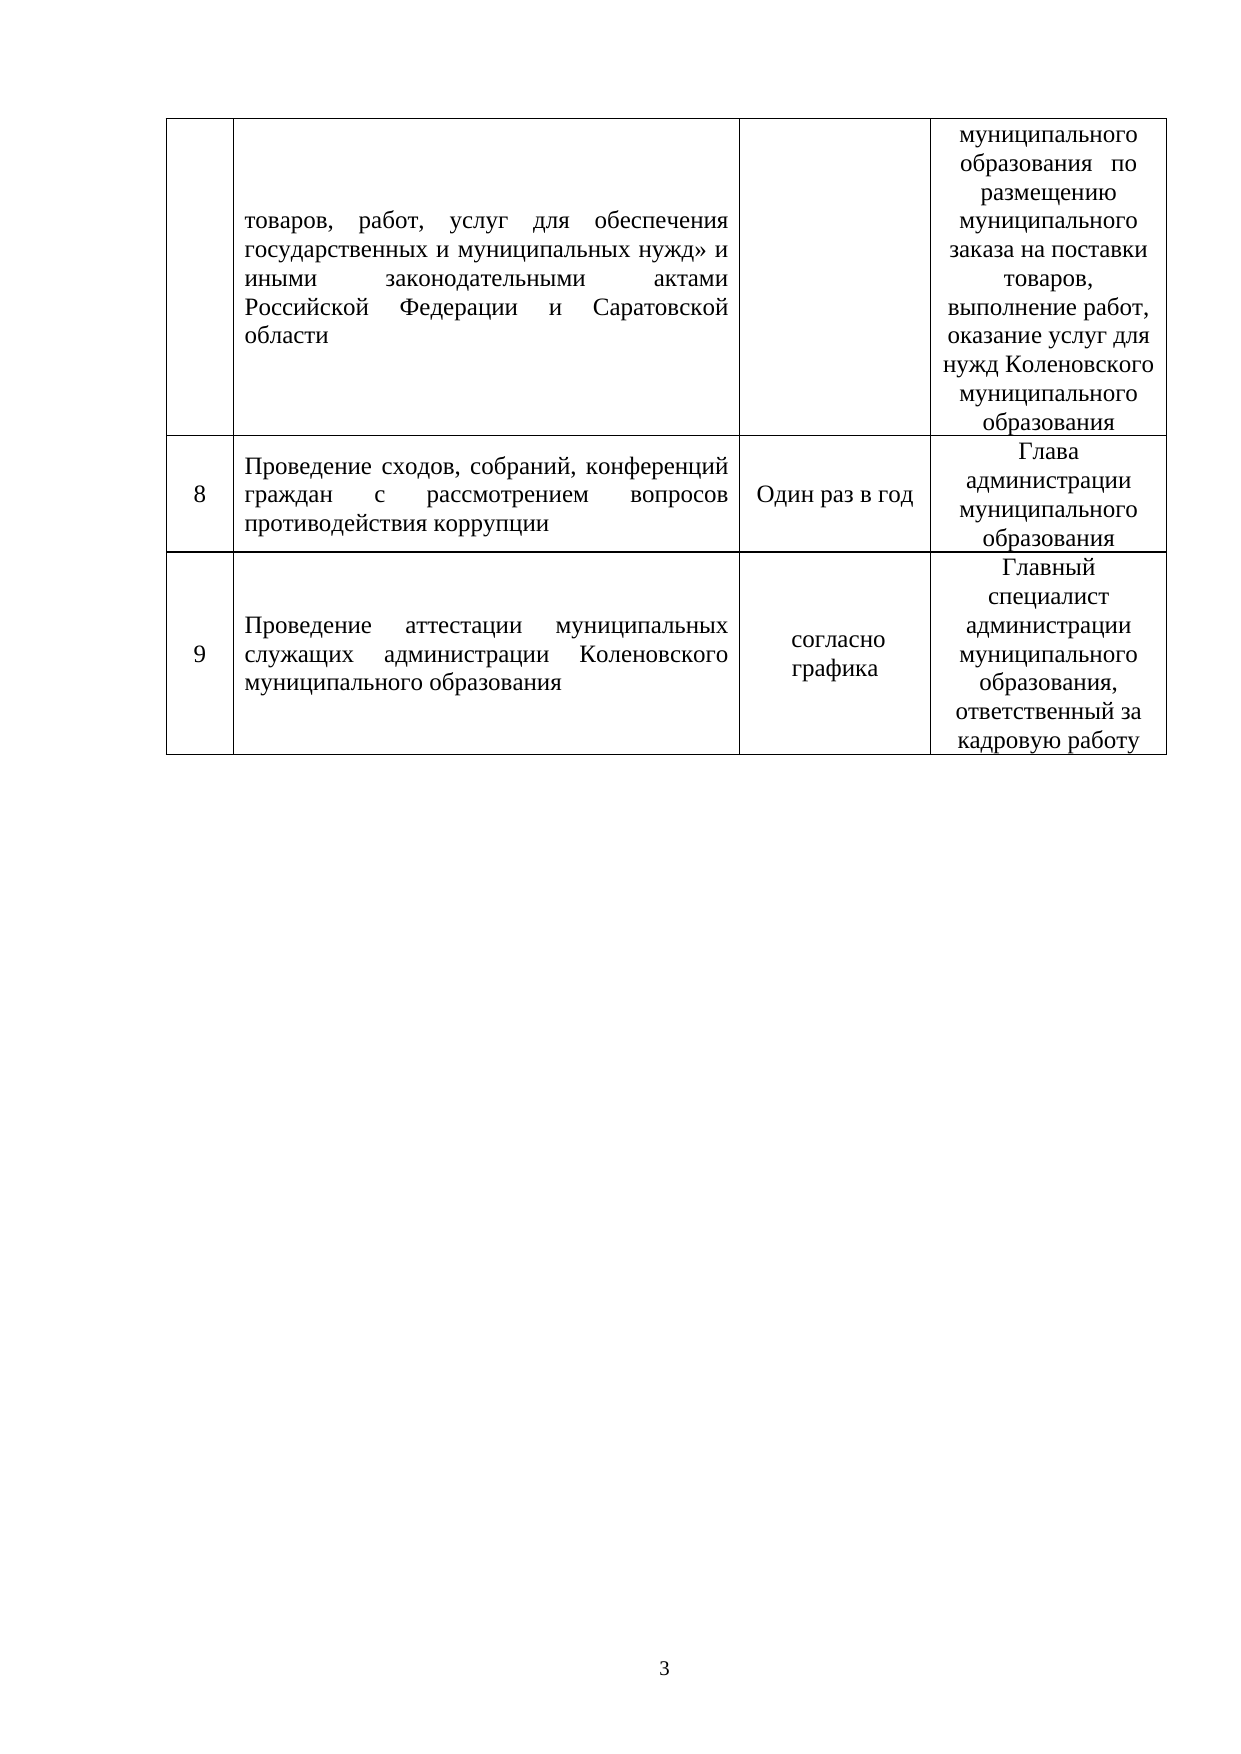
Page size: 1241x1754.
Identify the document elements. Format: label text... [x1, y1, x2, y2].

table_cell Главный специалист администрации муниципального образования, ответственный за кадровую работу [931, 553, 1166, 754]
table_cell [234, 119, 739, 435]
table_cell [931, 119, 1166, 435]
table_cell 9 [167, 553, 233, 754]
table_cell 7 [167, 119, 233, 435]
table_cell Глава администрации муниципального образования [931, 436, 1166, 551]
table_cell Проведение аттестации муниципальных служащих администрации Коленовского муниципального образования [234, 553, 739, 754]
table_cell 8 [167, 436, 233, 551]
table_cell согласно графика [740, 553, 930, 754]
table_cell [740, 119, 930, 435]
table_cell Один раз в год [740, 436, 930, 551]
table_cell Проведение сходов, собраний, конференций граждан с рассмотрением вопросов противодействия коррупции [234, 436, 739, 551]
